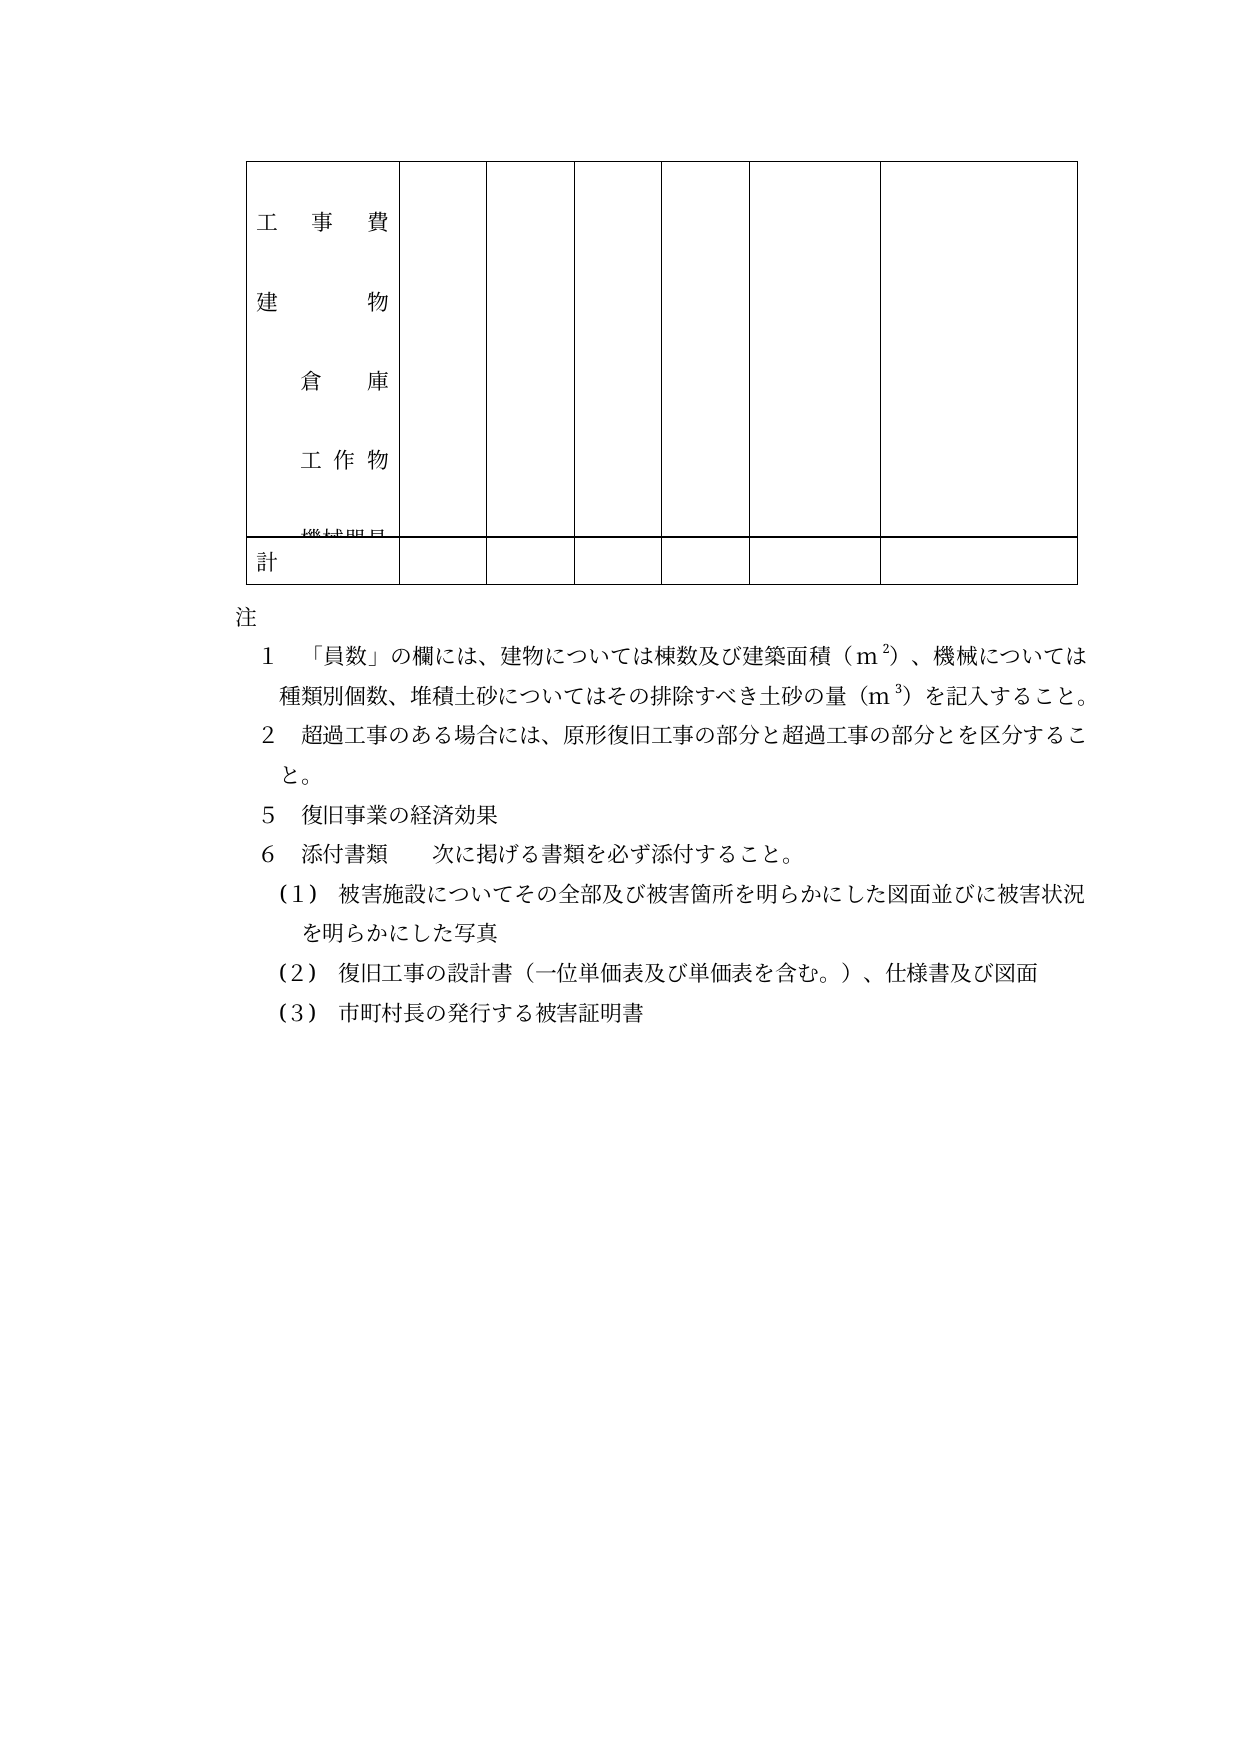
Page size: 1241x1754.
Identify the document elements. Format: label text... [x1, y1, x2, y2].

text 注 [213, 596, 1088, 635]
table_cell 例 工事費 [247, 162, 399, 241]
table_cell [881, 538, 1077, 584]
table_cell [662, 538, 749, 584]
text １ 「員数」の欄には、建物については棟数及び建築面積（ｍ2）、機械については種類別個数、堆積土砂についてはその排除すべき土砂の量（ｍ3）を記入すること。 [213, 635, 1088, 714]
table_cell [750, 241, 880, 536]
text ２ 超過工事のある場合には、原形復旧工事の部分と超過工事の部分とを区分すること。 [213, 714, 1088, 794]
table_cell [487, 538, 574, 584]
text ５ 復旧事業の経済効果 [213, 794, 1088, 833]
table_cell [487, 162, 574, 241]
table_cell [575, 162, 661, 241]
table_cell [750, 162, 880, 241]
table_cell [881, 162, 1077, 241]
table_cell 計 [247, 538, 399, 584]
table_cell [881, 241, 1077, 536]
text (３) 市町村長の発行する被害証明書 [213, 992, 1088, 1031]
table_cell [487, 241, 574, 536]
table_cell [575, 538, 661, 584]
table_cell [662, 241, 749, 536]
table_cell [400, 162, 486, 241]
text (２) 復旧工事の設計書（一位単価表及び単価表を含む。）、仕様書及び図面 [213, 952, 1088, 992]
text ６ 添付書類 次に掲げる書類を必ず添付すること。 [213, 833, 1088, 873]
table_cell [750, 538, 880, 584]
table_cell [400, 538, 486, 584]
table_cell 建物 倉庫 工作物 機械器具 堆積土砂排除 事務雑費 [247, 241, 399, 536]
text (１) 被害施設についてその全部及び被害箇所を明らかにした図面並びに被害状況を明らかにした写真 [213, 873, 1088, 952]
table_cell [575, 241, 661, 536]
table_cell [662, 162, 749, 241]
table_cell [400, 241, 486, 536]
